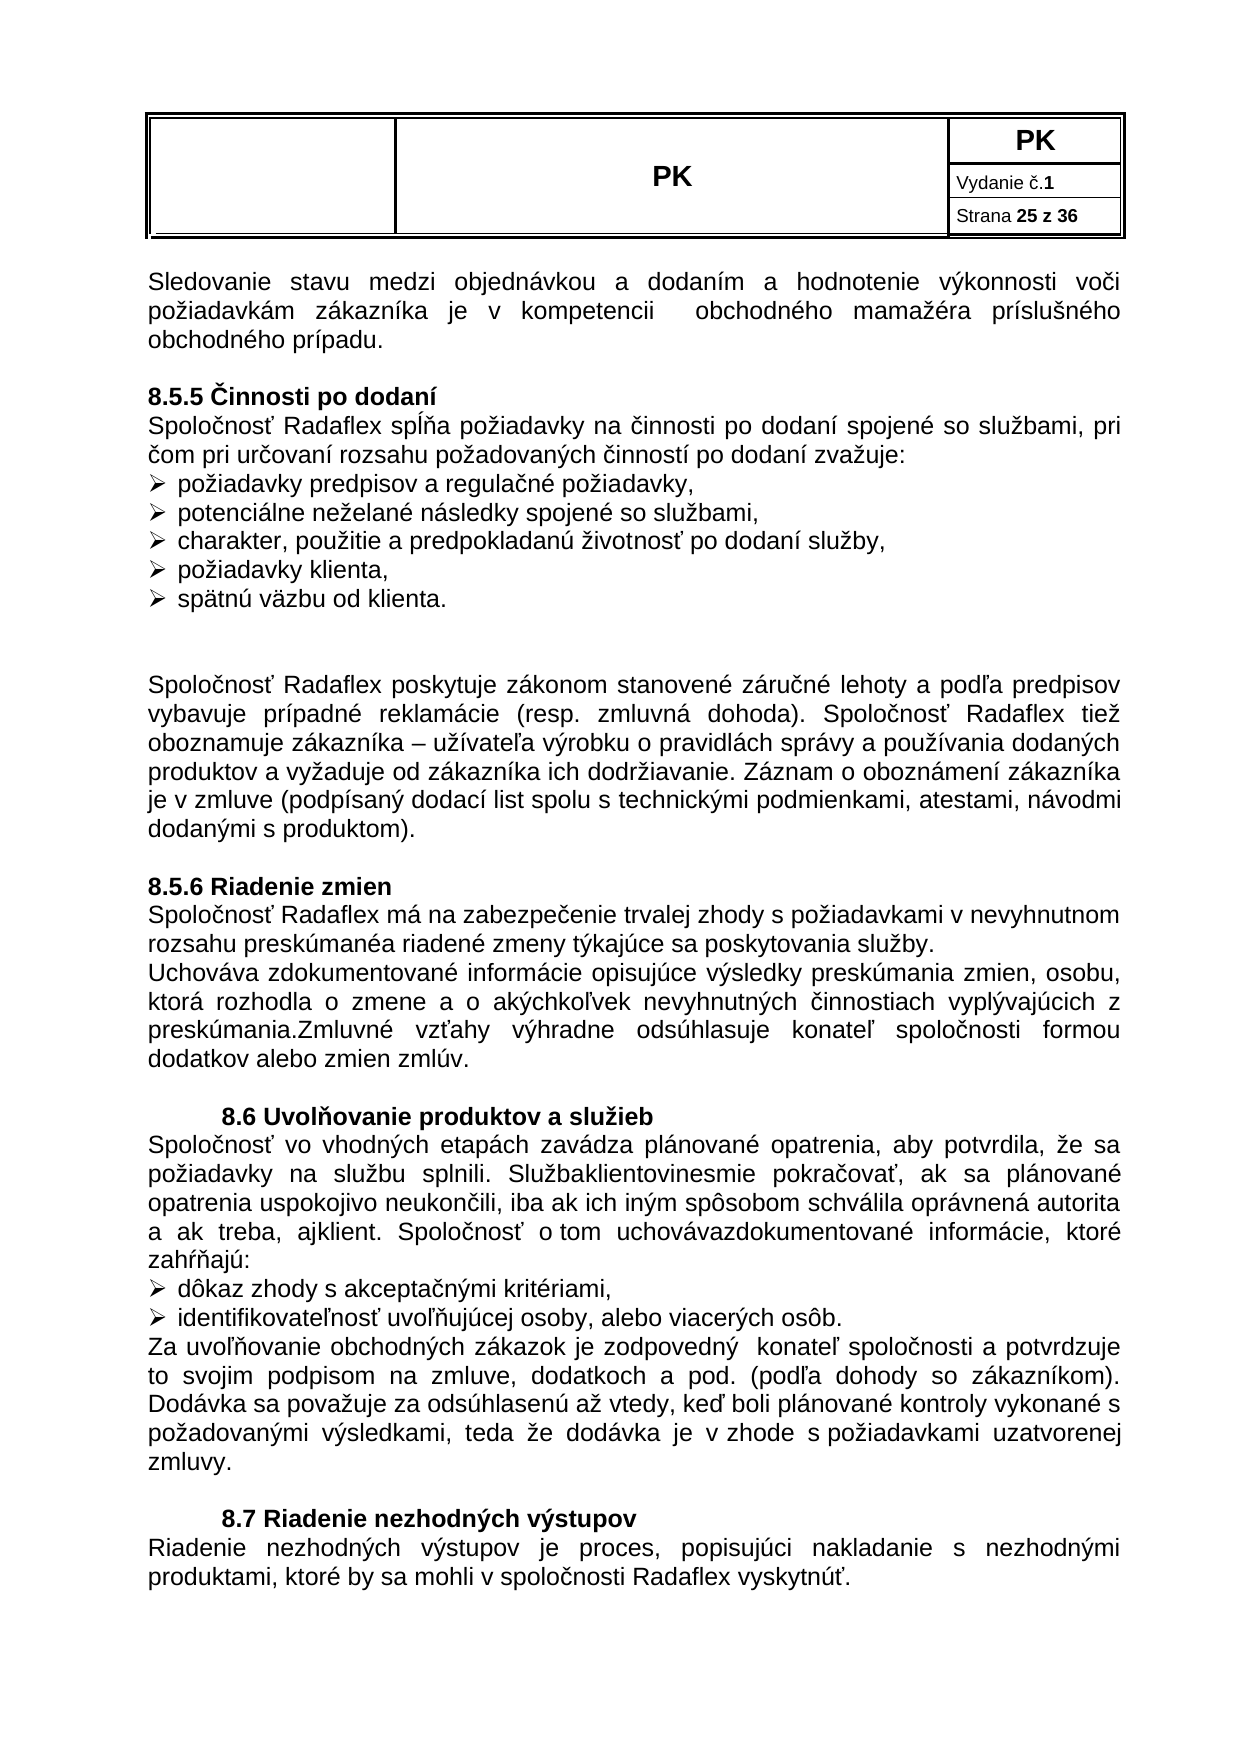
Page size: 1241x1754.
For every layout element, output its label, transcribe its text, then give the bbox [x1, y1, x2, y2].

text Spoločnosť Radaflex má na zabezpečenie trvalej zhody s požiadavkami v nevyhnutnom rozsahu preskúmanéa riadené zmeny týkajúce sa poskytovania služby. [148, 900, 1122, 958]
list požiadavky klienta, [148, 555, 1122, 584]
text Spoločnosť Radaflex spĺňa požiadavky na činnosti po dodaní spojené so službami, pri čom pri určovaní rozsahu požadovaných činností po dodaní zvažuje: [148, 411, 1122, 469]
list požiadavky predpisov a regulačné požiadavky, [148, 469, 1122, 497]
text 8.5.6 Riadenie zmien [148, 872, 1122, 900]
list spätnú väzbu od klienta. [148, 584, 1122, 613]
text Za uvoľňovanie obchodných zákazok je zodpovedný konateľ spoločnosti a potvrdzuje to svojim podpisom na zmluve, dodatkoch a pod. (podľa dohody so zákazníkom). Dodávka sa považuje za odsúhlasenú až vtedy, keď boli plánované kontroly vykonané s požadovanými výsledkami, teda že dodávka je v zhode s požiadavkami uzatvorenej zmluvy. [148, 1332, 1122, 1476]
text Uchováva zdokumentované informácie opisujúce výsledky preskúmania zmien, osobu, ktorá rozhodla o zmene a o akýchkoľvek nevyhnutných činnostiach vyplývajúcich z preskúmania.Zmluvné vzťahy výhradne odsúhlasuje konateľ spoločnosti formou dodatkov alebo zmien zmlúv. [148, 958, 1122, 1073]
list charakter, použitie a predpokladanú životnosť po dodaní služby, [148, 526, 1122, 555]
list 8.6 Uvolňovanie produktov a služieb [148, 1102, 1122, 1130]
text Spoločnosť vo vhodných etapách zavádza plánované opatrenia, aby potvrdila, že sa požiadavky na službu splnili. Službaklientovinesmie pokračovať, ak sa plánované opatrenia uspokojivo neukončili, iba ak ich iným spôsobom schválila oprávnená autorita a ak treba, ajklient. Spoločnosť o tom uchovávazdokumentované informácie, ktoré zahŕňajú: [148, 1130, 1122, 1274]
list dôkaz zhody s akceptačnými kritériami, [148, 1274, 1122, 1303]
list 8.7 Riadenie nezhodných výstupov [148, 1504, 1122, 1533]
text Riadenie nezhodných výstupov je proces, popisujúci nakladanie s nezhodnými produktami, ktoré by sa mohli v spoločnosti Radaflex vyskytnúť. [148, 1533, 1122, 1591]
list identifikovateľnosť uvoľňujúcej osoby, alebo viacerých osôb. [148, 1303, 1122, 1332]
text Spoločnosť Radaflex poskytuje zákonom stanovené záručné lehoty a podľa predpisov vybavuje prípadné reklamácie (resp. zmluvná dohoda). Spoločnosť Radaflex tiež oboznamuje zákazníka – užívateľa výrobku o pravidlách správy a používania dodaných produktov a vyžaduje od zákazníka ich dodržiavanie. Záznam o oboznámení zákazníka je v zmluve (podpísaný dodací list spolu s technickými podmienkami, atestami, návodmi dodanými s produktom). [148, 670, 1122, 843]
text Sledovanie stavu medzi objednávkou a dodaním a hodnotenie výkonnosti voči požiadavkám zákazníka je v kompetencii obchodného mamažéra príslušného obchodného prípadu. [148, 267, 1122, 354]
text 8.5.5 Činnosti po dodaní [148, 382, 1122, 411]
list potenciálne neželané následky spojené so službami, [148, 497, 1122, 526]
